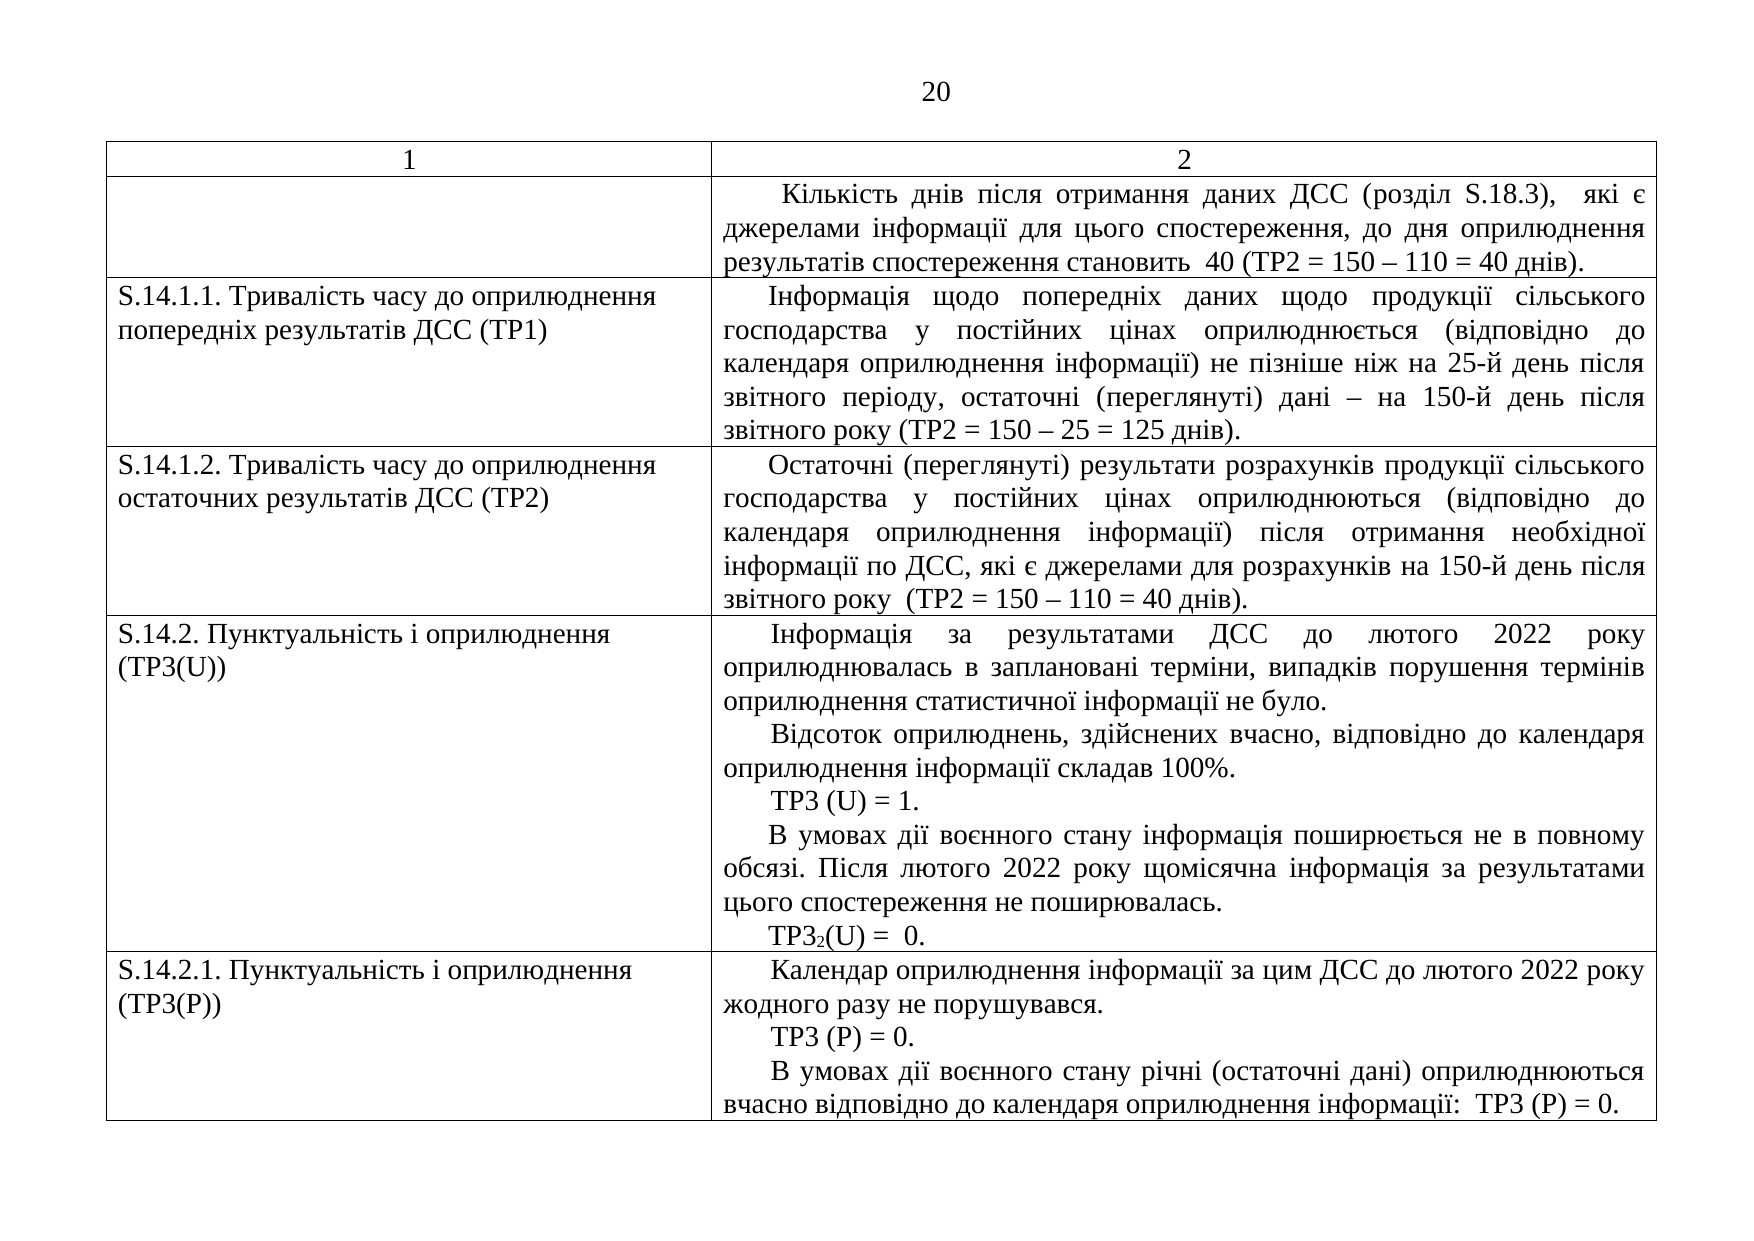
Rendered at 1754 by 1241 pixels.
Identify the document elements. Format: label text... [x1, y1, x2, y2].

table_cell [712, 952, 1656, 1120]
table_cell S.14.1.1. Тривалість часу до оприлюднення попередніх результатів ДСС (TP1) [107, 278, 711, 446]
table_cell Інформація щодо попередніх даних щодо продукції сільського господарства у постійних цінах оприлюднюється (відповідно до календаря оприлюднення інформації) не пізніше ніж на 25-й день після звітного періоду, остаточні (переглянуті) дані – на 150-й день після звітного року (ТР2 = 150 – 25 = 125 днів). [712, 278, 1656, 446]
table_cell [107, 177, 711, 277]
table_cell Остаточні (переглянуті) результати розрахунків продукції сільського господарства у постійних цінах оприлюднюються (відповідно до календаря оприлюднення інформації) після отримання необхідної інформації по ДСС, які є джерелами для розрахунків на 150-й день після звітного року (ТР2 = 150 – 110 = 40 днів). [712, 447, 1656, 615]
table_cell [712, 177, 1656, 277]
table_cell S.14.1.2. Тривалість часу до оприлюднення остаточних результатів ДСС (TP2) [107, 447, 711, 615]
table_header 2 [712, 142, 1656, 176]
table_cell S.14.2. Пунктуальність і оприлюднення (TP3(U)) [107, 616, 711, 951]
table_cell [107, 952, 711, 1120]
table_cell Інформація за результатами ДСС до лютого 2022 року оприлюднювалась в заплановані терміни, випадків порушення термінів оприлюднення статистичної інформації не було. Відсоток оприлюднень, здійснених вчасно, відповідно до календаря оприлюднення інформації складав 100%. TP3 (U) = 1. В умовах дії воєнного стану інформація поширюється не в повному обсязі. Після лютого 2022 року щомісячна інформація за результатами цього спостереження не поширювалась. TP32(U) = 0. [712, 616, 1656, 951]
table_header 1 [107, 142, 711, 176]
